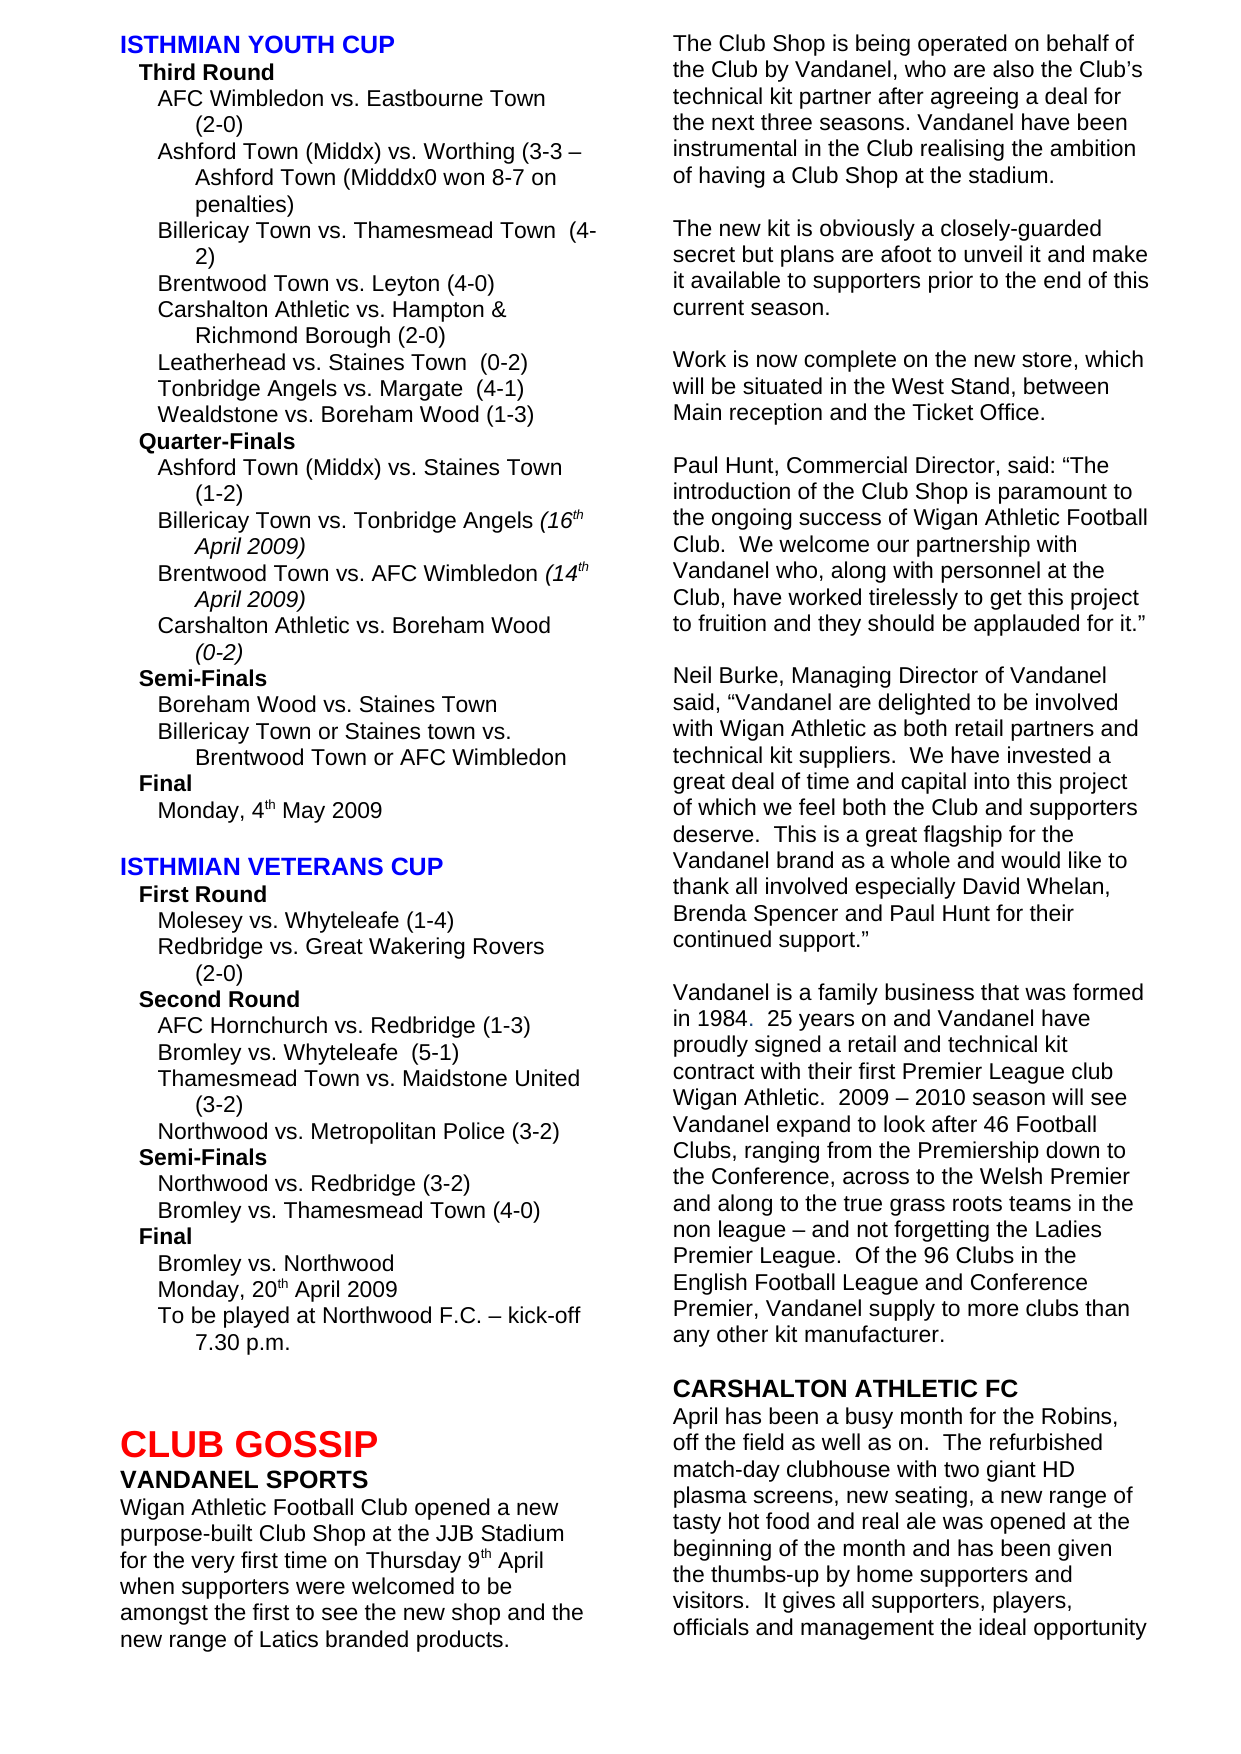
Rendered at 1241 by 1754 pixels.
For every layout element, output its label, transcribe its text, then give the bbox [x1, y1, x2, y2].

text Second Round [139, 986, 598, 1012]
text CARSHALTON ATHLETIC FC [673, 1348, 1141, 1403]
text Billericay Town vs. Tonbridge Angels (16th April 2009) [157, 507, 598, 559]
text AFC Wimbledon vs. (2-0) [157, 85, 598, 138]
text (Middx) vs. (1-2) [157, 454, 598, 507]
text VANDANEL SPORTS [120, 1465, 589, 1494]
text ISTHMIAN YOUTH CUP [120, 30, 589, 59]
text Semi-Finals [139, 665, 598, 691]
text Monday, 20th April 2009 [157, 1276, 598, 1302]
text Wealdstone vs. Boreham Wood (1-3) [157, 401, 598, 428]
text Bromley vs. Northwood [157, 1249, 598, 1276]
text Carshalton Athletic vs. & Borough (2-0) [157, 296, 598, 349]
text Billericay Town vs. (4-2) [157, 217, 598, 269]
text CLUB GOSSIP [120, 1422, 589, 1465]
text vs. AFC (14th April 2009) [157, 559, 598, 612]
text Work is now complete on the new store, which will be situated in the West Stand, between Main reception and the Ticket Office. [673, 346, 1150, 425]
text Bromley vs. Whyteleafe (5-1) [157, 1039, 598, 1065]
text (Middx) vs. Worthing (3-3 – (Midddx0 won 8-7 on penalties) [157, 138, 598, 217]
text Monday, 4th May 2009 [157, 797, 598, 823]
text Vandanel is a family business that was formed in 1984. 25 years on and Vandanel have proudly signed a retail and technical kit contract with their first Premier League club Wigan Athletic. 2009 – 2010 season will see Vandanel expand to look after 46 Football Clubs, ranging from the Premiership down to the Conference, across to the Welsh Premier and along to the true grass roots teams in the non league – and not forgetting the Ladies Premier League. Of the 96 Clubs in the English Football League and Conference Premier, Vandanel supply to more clubs than any other kit manufacturer. [673, 979, 1150, 1348]
text vs. Leyton (4-0) [157, 269, 598, 296]
text Tonbridge Angels vs. (4-1) [157, 375, 598, 401]
text Wigan Athletic Football Club opened a new purpose-built Club Shop at the JJB Stadium for the very first time on Thursday 9th April when supporters were welcomed to be amongst the first to see the new shop and the new range of Latics branded products. [120, 1494, 598, 1652]
text Neil Burke, Managing Director of Vandanel said, “Vandanel are delighted to be involved with Wigan Athletic as both retail partners and technical kit suppliers. We have invested a great deal of time and capital into this project of which we feel both the Club and supporters deserve. This is a great flagship for the Vandanel brand as a whole and would like to thank all involved especially David Whelan, Brenda Spencer and Paul Hunt for their continued support.” [673, 662, 1150, 952]
text To be played at Northwood F.C. – kick-off 7.30 p.m. [157, 1302, 598, 1355]
text vs. United (3-2) [157, 1065, 598, 1118]
text Carshalton Athletic vs. Boreham Wood (0-2) [157, 612, 598, 665]
text ISTHMIAN VETERANS CUP [120, 852, 589, 881]
text Final [139, 770, 598, 797]
text AFC Hornchurch vs. Redbridge (1-3) [157, 1012, 598, 1039]
text Final [139, 1223, 598, 1249]
text Bromley vs. (4-0) [157, 1197, 598, 1223]
text Boreham Wood vs. [157, 691, 589, 718]
text Molesey vs. Whyteleafe (1-4) [157, 907, 598, 933]
text Leatherhead vs. (0-2) [157, 349, 598, 375]
text Semi-Finals [139, 1144, 598, 1170]
text Quarter-Finals [139, 428, 598, 454]
text or Staines town vs. or AFC Wimbledon [157, 718, 589, 770]
text The new kit is obviously a closely-guarded secret but plans are afoot to unveil it and make it available to supporters prior to the end of this current season. [673, 214, 1150, 320]
text Northwood vs. Redbridge (3-2) [157, 1170, 598, 1197]
text First Round [139, 881, 598, 907]
text The Club Shop is being operated on behalf of the Club by Vandanel, who are also the Club’s technical kit partner after agreeing a deal for the next three seasons. Vandanel have been instrumental in the Club realising the ambition of having a Club Shop at the stadium. [673, 30, 1150, 188]
text Third Round [139, 59, 598, 85]
text Northwood vs. Metropolitan Police (3-2) [157, 1118, 598, 1144]
text Redbridge vs. Great Wakering Rovers (2-0) [157, 933, 598, 986]
text Paul Hunt, Commercial Director, said: “The introduction of the Club Shop is paramount to the ongoing success of Wigan Athletic Football Club. We welcome our partnership with Vandanel who, along with personnel at the Club, have worked tirelessly to get this project to fruition and they should be applauded for it.” [673, 452, 1150, 636]
